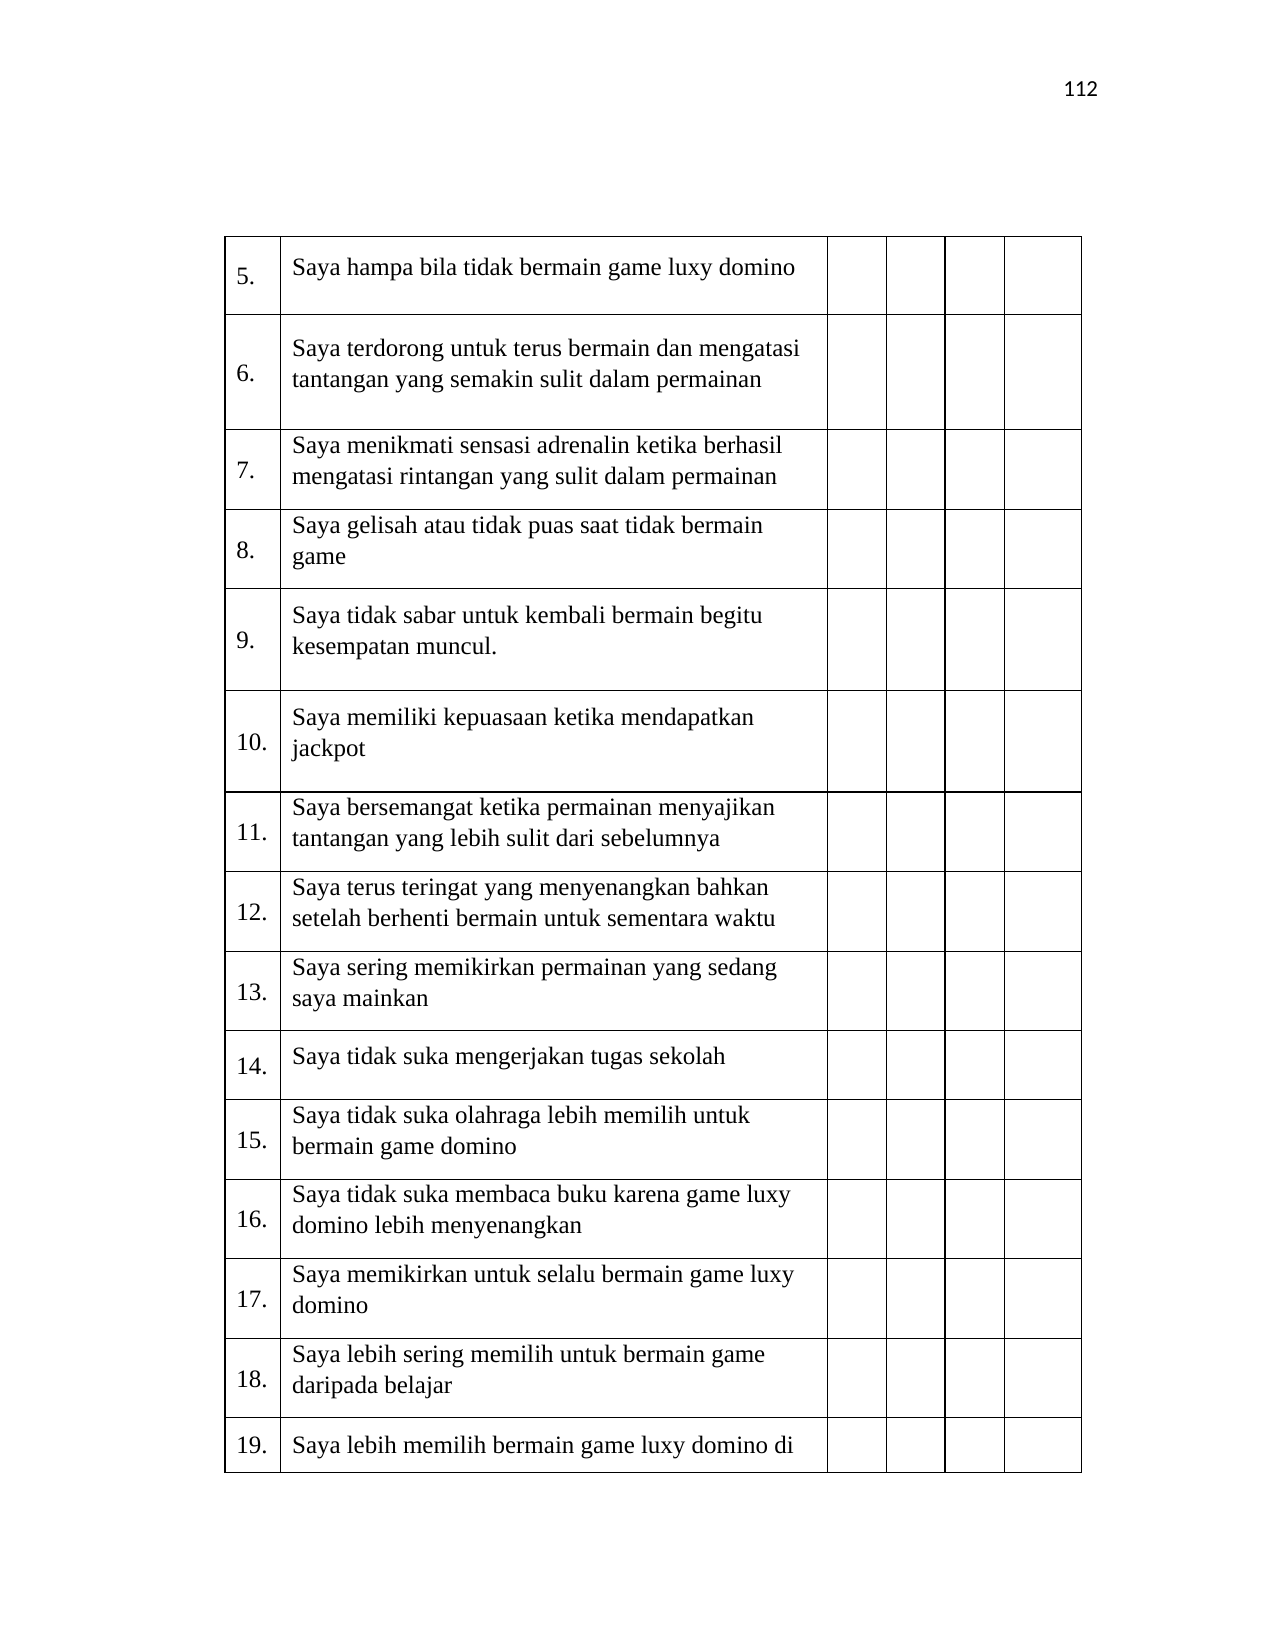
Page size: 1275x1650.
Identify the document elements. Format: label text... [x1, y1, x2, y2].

table_cell [946, 1418, 1004, 1472]
table_cell [1005, 1259, 1081, 1338]
table_cell [828, 952, 886, 1030]
table_cell [887, 1259, 944, 1338]
table_cell Saya hampa bila tidak bermain game luxy domino [281, 237, 827, 314]
table_cell Saya memiliki kepuasaan ketika mendapatkan jackpot [281, 691, 827, 791]
table_cell Saya memikirkan untuk selalu bermain game luxy domino [281, 1259, 827, 1338]
table_cell Saya sering memikirkan permainan yang sedang saya mainkan [281, 952, 827, 1030]
table_cell Saya menikmati sensasi adrenalin ketika berhasil mengatasi rintangan yang sulit dalam permainan [281, 430, 827, 509]
table_cell [226, 430, 280, 509]
table_cell [226, 1339, 280, 1417]
table_cell [946, 952, 1004, 1030]
table_cell Saya lebih sering memilih untuk bermain game daripada belajar [281, 1339, 827, 1417]
table_cell [1005, 237, 1081, 314]
table_cell Saya gelisah atau tidak puas saat tidak bermain game [281, 510, 827, 588]
table_cell [887, 430, 944, 509]
table_cell [946, 1339, 1004, 1417]
table_cell [946, 1259, 1004, 1338]
table_cell [226, 691, 280, 791]
table_cell [1005, 872, 1081, 951]
table_cell [828, 1259, 886, 1338]
table_cell [226, 1418, 280, 1472]
table_cell [1005, 691, 1081, 791]
table_cell [946, 793, 1004, 871]
table_cell Saya tidak suka membaca buku karena game luxy domino lebih menyenangkan [281, 1180, 827, 1258]
table_cell [1005, 430, 1081, 509]
table_cell [1005, 1100, 1081, 1178]
table_cell [1005, 1418, 1081, 1472]
table_cell [887, 1100, 944, 1178]
table_cell [887, 872, 944, 951]
table_cell [946, 1031, 1004, 1099]
table_cell Saya terdorong untuk terus bermain dan mengatasi tantangan yang semakin sulit dalam permainan [281, 315, 827, 429]
table_cell [946, 510, 1004, 588]
table_cell Saya tidak sabar untuk kembali bermain begitu kesempatan muncul. [281, 589, 827, 690]
table_cell [946, 430, 1004, 509]
table_cell [828, 1100, 886, 1178]
table_cell [828, 1031, 886, 1099]
table_cell Saya tidak suka mengerjakan tugas sekolah [281, 1031, 827, 1099]
table_cell [828, 1418, 886, 1472]
table_cell Saya terus teringat yang menyenangkan bahkan setelah berhenti bermain untuk sementara waktu [281, 872, 827, 951]
table_cell Saya tidak suka olahraga lebih memilih untuk bermain game domino [281, 1100, 827, 1178]
table_cell [887, 589, 944, 690]
table_cell [226, 793, 280, 871]
table_cell [226, 952, 280, 1030]
table_cell [226, 315, 280, 429]
table_cell [828, 430, 886, 509]
table_cell [946, 589, 1004, 690]
table_cell [887, 793, 944, 871]
table_cell [887, 237, 944, 314]
table_cell [828, 872, 886, 951]
table_cell [226, 1180, 280, 1258]
table_cell [946, 1180, 1004, 1258]
table_cell [887, 1180, 944, 1258]
table_cell [828, 691, 886, 791]
table_cell [828, 315, 886, 429]
table_cell [887, 691, 944, 791]
table_cell [226, 1259, 280, 1338]
table_cell [226, 237, 280, 314]
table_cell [281, 1418, 827, 1472]
table_cell [828, 1339, 886, 1417]
table_cell [946, 1100, 1004, 1178]
table_cell [828, 237, 886, 314]
table_cell [946, 237, 1004, 314]
table_cell [1005, 1180, 1081, 1258]
table_cell [946, 691, 1004, 791]
table_cell [887, 952, 944, 1030]
table_cell [828, 589, 886, 690]
table_cell [226, 1031, 280, 1099]
table_cell [887, 1418, 944, 1472]
table_cell [1005, 589, 1081, 690]
table_cell [887, 1339, 944, 1417]
table_cell [828, 510, 886, 588]
table_cell [946, 872, 1004, 951]
table_cell [226, 872, 280, 951]
table_cell [1005, 1031, 1081, 1099]
table_cell [946, 315, 1004, 429]
table_cell [226, 1100, 280, 1178]
table_cell [1005, 952, 1081, 1030]
table_cell [887, 315, 944, 429]
table_cell [887, 1031, 944, 1099]
table_cell [226, 589, 280, 690]
table_cell Saya bersemangat ketika permainan menyajikan tantangan yang lebih sulit dari sebelumnya [281, 793, 827, 871]
table_cell [226, 510, 280, 588]
table_cell [1005, 510, 1081, 588]
table_cell [828, 1180, 886, 1258]
table_cell [828, 793, 886, 871]
table_cell [1005, 793, 1081, 871]
table_cell [887, 510, 944, 588]
table_cell [1005, 1339, 1081, 1417]
table_cell [1005, 315, 1081, 429]
